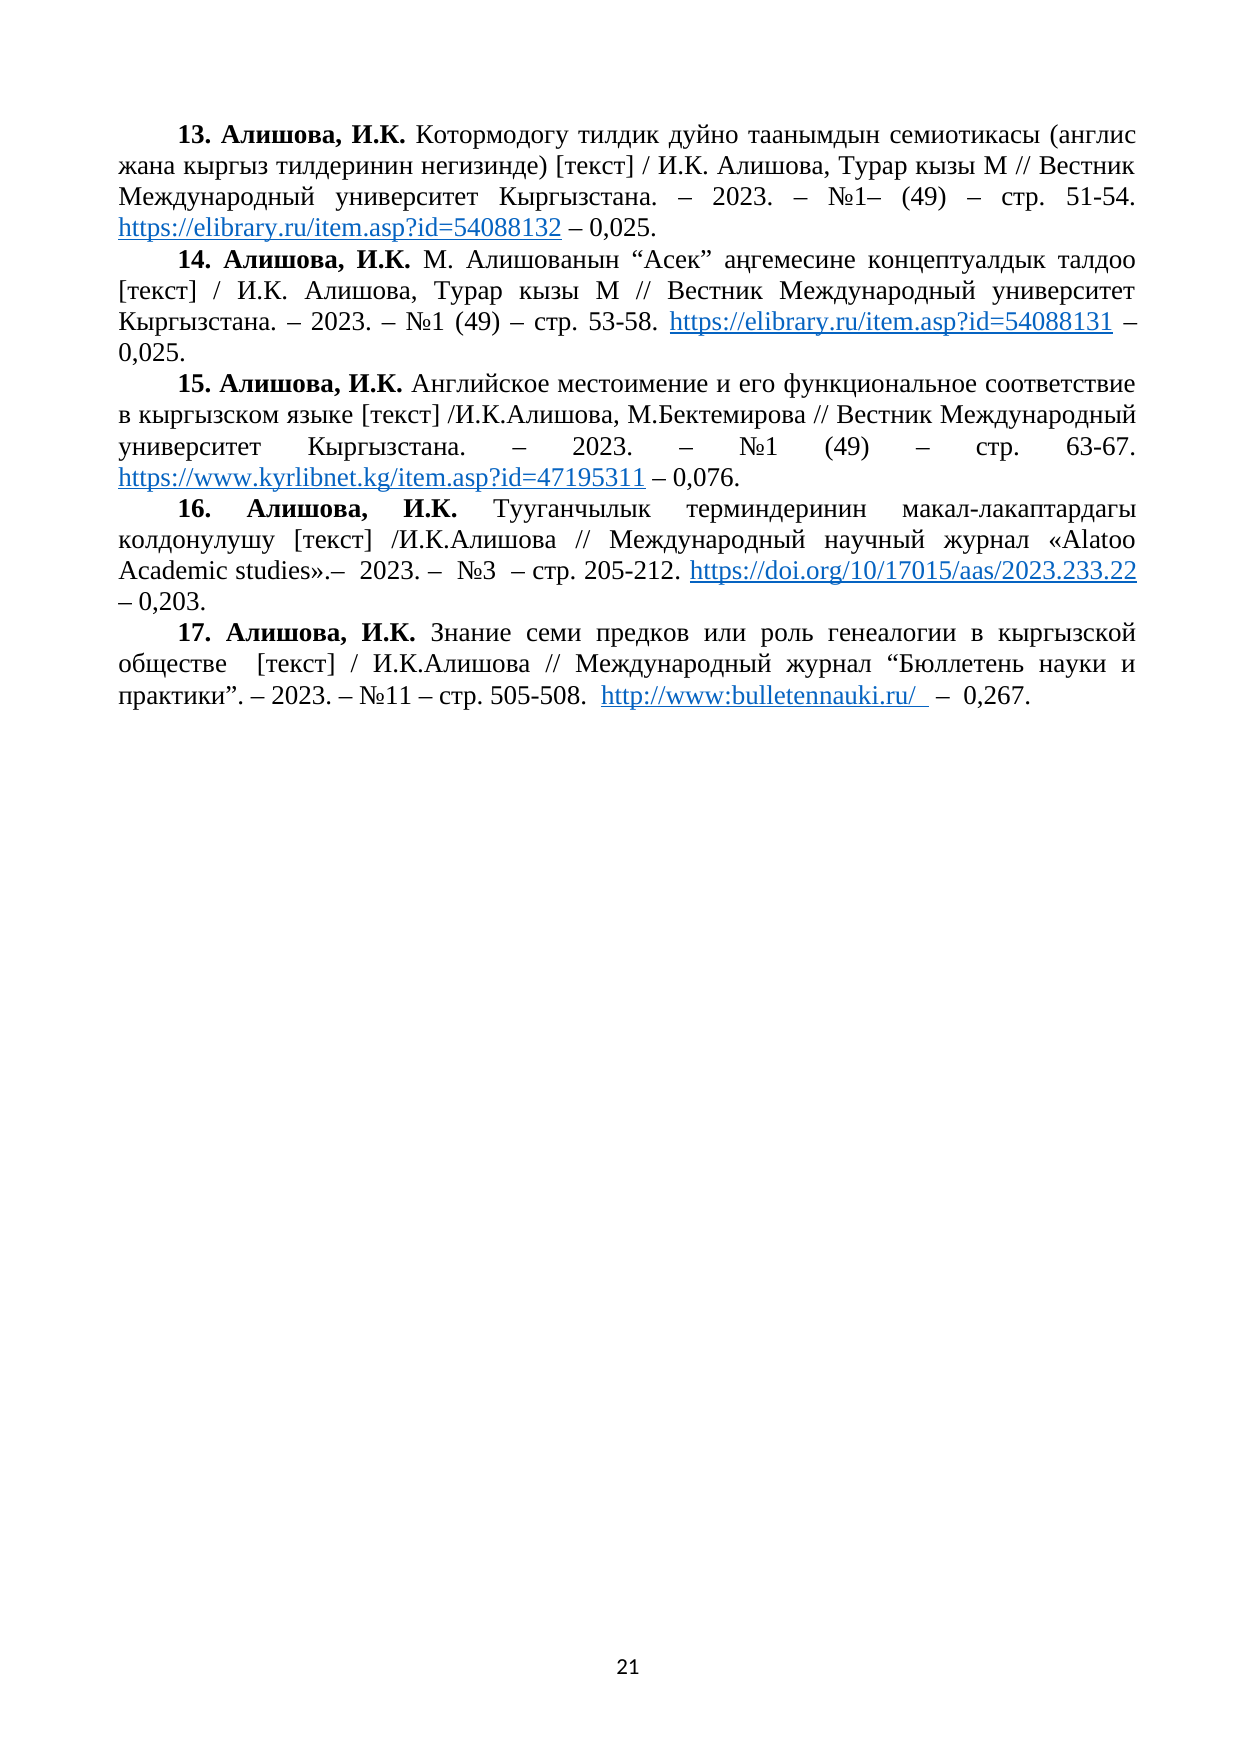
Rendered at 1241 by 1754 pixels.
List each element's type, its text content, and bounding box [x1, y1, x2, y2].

text 13. Алишова, И.К. Котормодогу тилдик дуйно таанымдын семиотикасы (англис жана кыргыз тилдеринин негизинде) [текст] / И.К. Алишова, Турар кызы М // Вестник Международный университет Кыргызстана. – 2023. – №1– (49) – стр. 51-54. https://elibrary.ru/item.asp?id=54088132 – 0,025. [118, 118, 1137, 243]
text 17. Алишова, И.К. Знание семи предков или роль генеалогии в кыргызской обществе [текст] / И.К.Алишова // Международный журнал “Бюллетень науки и практики”. – 2023. – №11 – стр. 505-508. http://www:bulletennauki.ru/ – 0,267. [118, 616, 1137, 710]
text 14. Алишова, И.К. М. Алишованын “Асек” аңгемесине концептуалдык талдоо [текст] / И.К. Алишова, Турар кызы М // Вестник Международный университет Кыргызстана. – 2023. – №1 (49) – стр. 53-58. https://elibrary.ru/item.asp?id=54088131 – 0,025. [118, 243, 1137, 367]
text 16. Алишова, И.К. Тууганчылык терминдеринин макал-лакаптардагы колдонулушу [текст] /И.К.Алишова // Международный научный журнал «Alatoo Academic studies».– 2023. – №3 – стр. 205-212. https://doi.org/10/17015/aas/2023.233.22 – 0,203. [118, 492, 1137, 616]
text 15. Алишова, И.К. Английское местоимение и его функциональное соответствие в кыргызском языке [текст] /И.К.Алишова, М.Бектемирова // Вестник Международный университет Кыргызстана. – 2023. – №1 (49) – стр. 63-67. https://www.kyrlibnet.kg/item.asp?id=47195311 – 0,076. [118, 367, 1137, 492]
